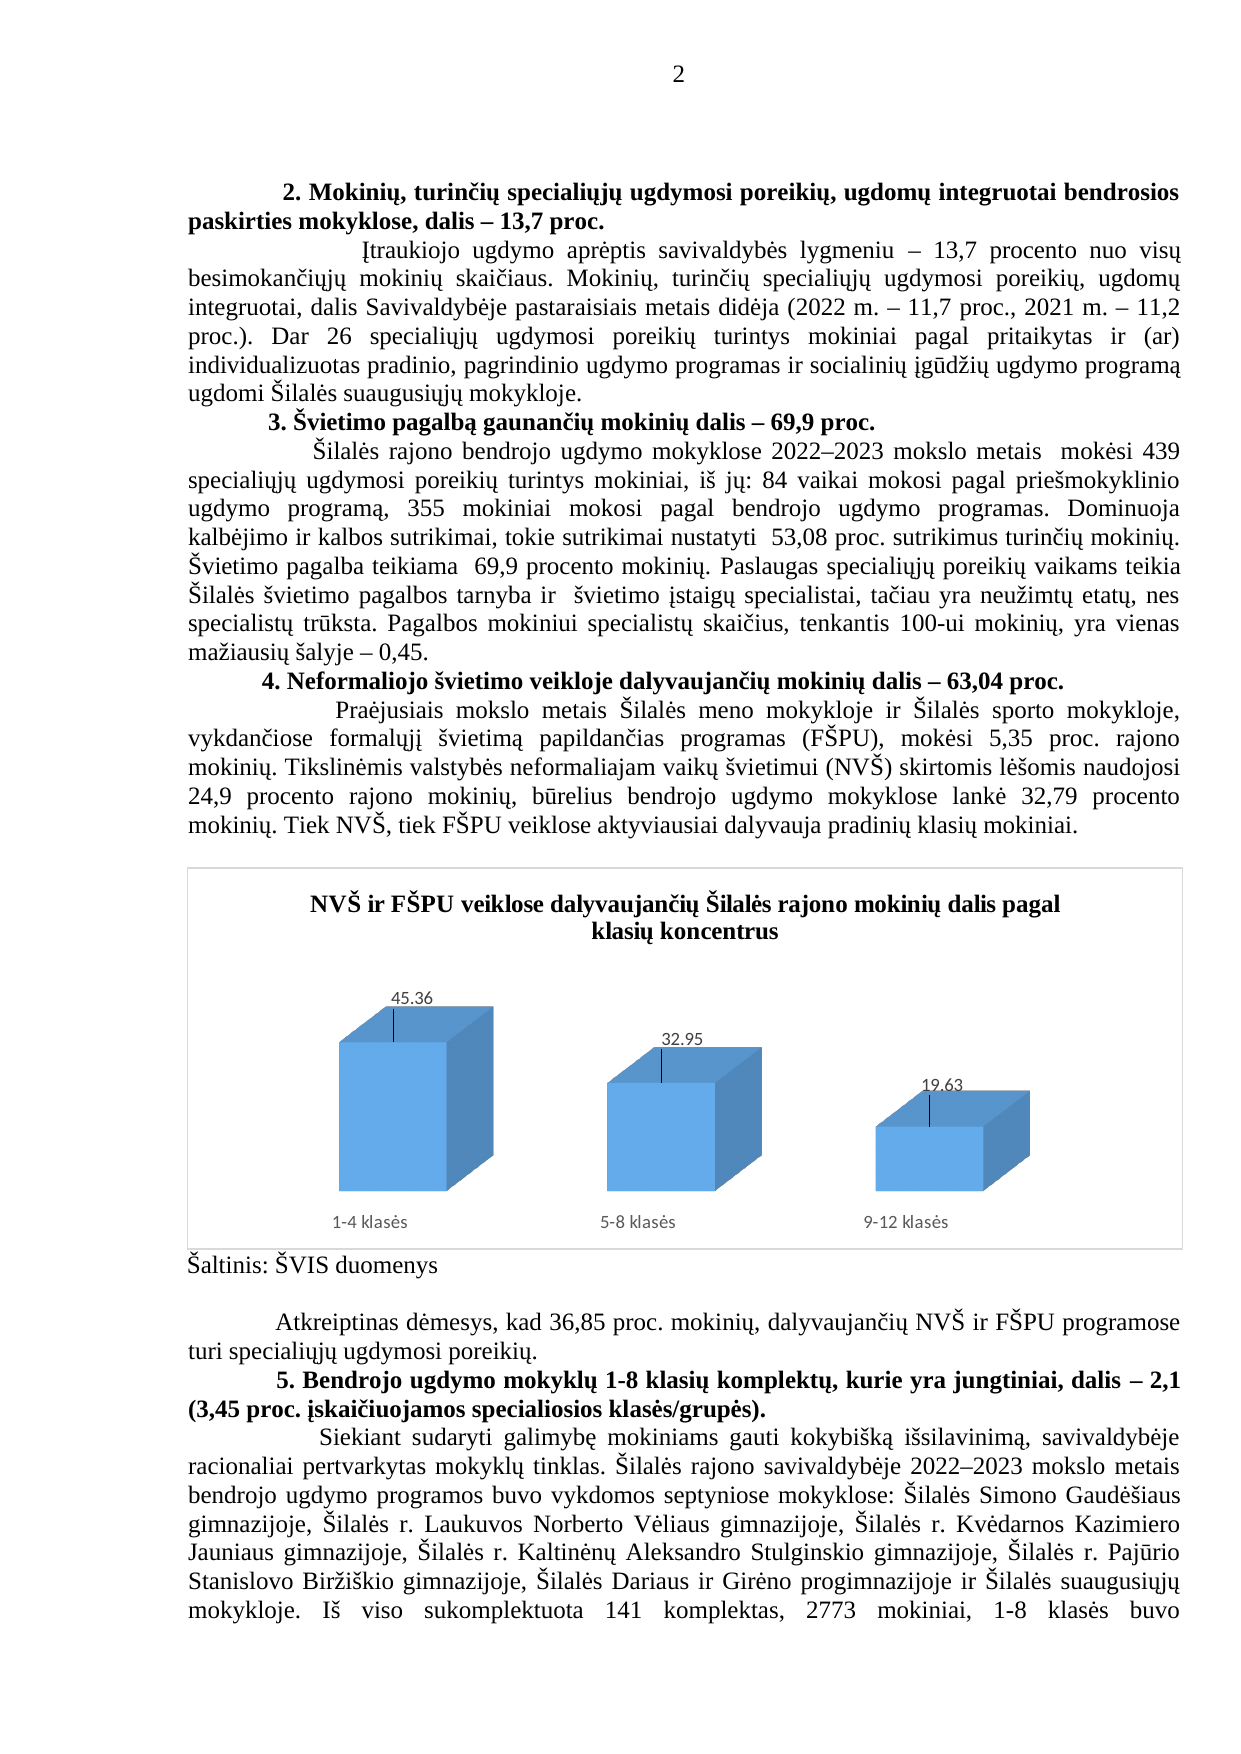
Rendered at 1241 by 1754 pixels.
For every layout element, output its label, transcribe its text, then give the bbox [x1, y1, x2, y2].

text Šilalės rajono bendrojo ugdymo mokyklose 2022‒2023 mokslo metais mokėsi 439 specialiųjų ugdymosi poreikių turintys mokiniai, iš jų: 84 vaikai mokosi pagal priešmokyklinio ugdymo programą, 355 mokiniai mokosi pagal bendrojo ugdymo programas. Dominuoja kalbėjimo ir kalbos sutrikimai, tokie sutrikimai nustatyti 53,08 proc. sutrikimus turinčių mokinių. Švietimo pagalba teikiama 69,9 procento mokinių. Paslaugas specialiųjų poreikių vaikams teikia Šilalės švietimo pagalbos tarnyba ir švietimo įstaigų specialistai, tačiau yra neužimtų etatų, nes specialistų trūksta. Pagalbos mokiniui specialistų skaičius, tenkantis 100-ui mokinių, yra vienas mažiausių šalyje ‒ 0,45. [187, 436, 1181, 666]
text 2. Mokinių, turinčių specialiųjų ugdymosi poreikių, ugdomų integruotai bendrosios paskirties mokyklose, dalis ‒ 13,7 proc. [187, 177, 1181, 235]
text Įtraukiojo ugdymo aprėptis savivaldybės lygmeniu ‒ 13,7 procento nuo visų besimokančiųjų mokinių skaičiaus. Mokinių, turinčių specialiųjų ugdymosi poreikių, ugdomų integruotai, dalis Savivaldybėje pastaraisiais metais didėja (2022 m. – 11,7 proc., 2021 m. – 11,2 proc.). Dar 26 specialiųjų ugdymosi poreikių turintys mokiniai pagal pritaikytas ir (ar) individualizuotas pradinio, pagrindinio ugdymo programas ir socialinių įgūdžių ugdymo programą ugdomi Šilalės suaugusiųjų mokykloje. [187, 235, 1181, 407]
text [187, 1422, 1181, 1624]
text Atkreiptinas dėmesys, kad 36,85 proc. mokinių, dalyvaujančių NVŠ ir FŠPU programose turi specialiųjų ugdymosi poreikių. [187, 1307, 1181, 1365]
text 4. Neformaliojo švietimo veikloje dalyvaujančių mokinių dalis ‒ 63,04 proc. [187, 666, 1181, 695]
text 5. Bendrojo ugdymo mokyklų 1-8 klasių komplektų, kurie yra jungtiniai, dalis ‒ 2,1 (3,45 proc. įskaičiuojamos specialiosios klasės/grupės). [187, 1365, 1181, 1422]
text Šaltinis: ŠVIS duomenys [187, 1250, 1181, 1279]
text Praėjusiais mokslo metais Šilalės meno mokykloje ir Šilalės sporto mokykloje, vykdančiose formalųjį švietimą papildančias programas (FŠPU), mokėsi 5,35 proc. rajono mokinių. Tikslinėmis valstybės neformaliajam vaikų švietimui (NVŠ) skirtomis lėšomis naudojosi 24,9 procento rajono mokinių, būrelius bendrojo ugdymo mokyklose lankė 32,79 procento mokinių. Tiek NVŠ, tiek FŠPU veiklose aktyviausiai dalyvauja pradinių klasių mokiniai. [187, 695, 1181, 838]
text 3. Švietimo pagalbą gaunančių mokinių dalis ‒ 69,9 proc. [187, 407, 1181, 436]
